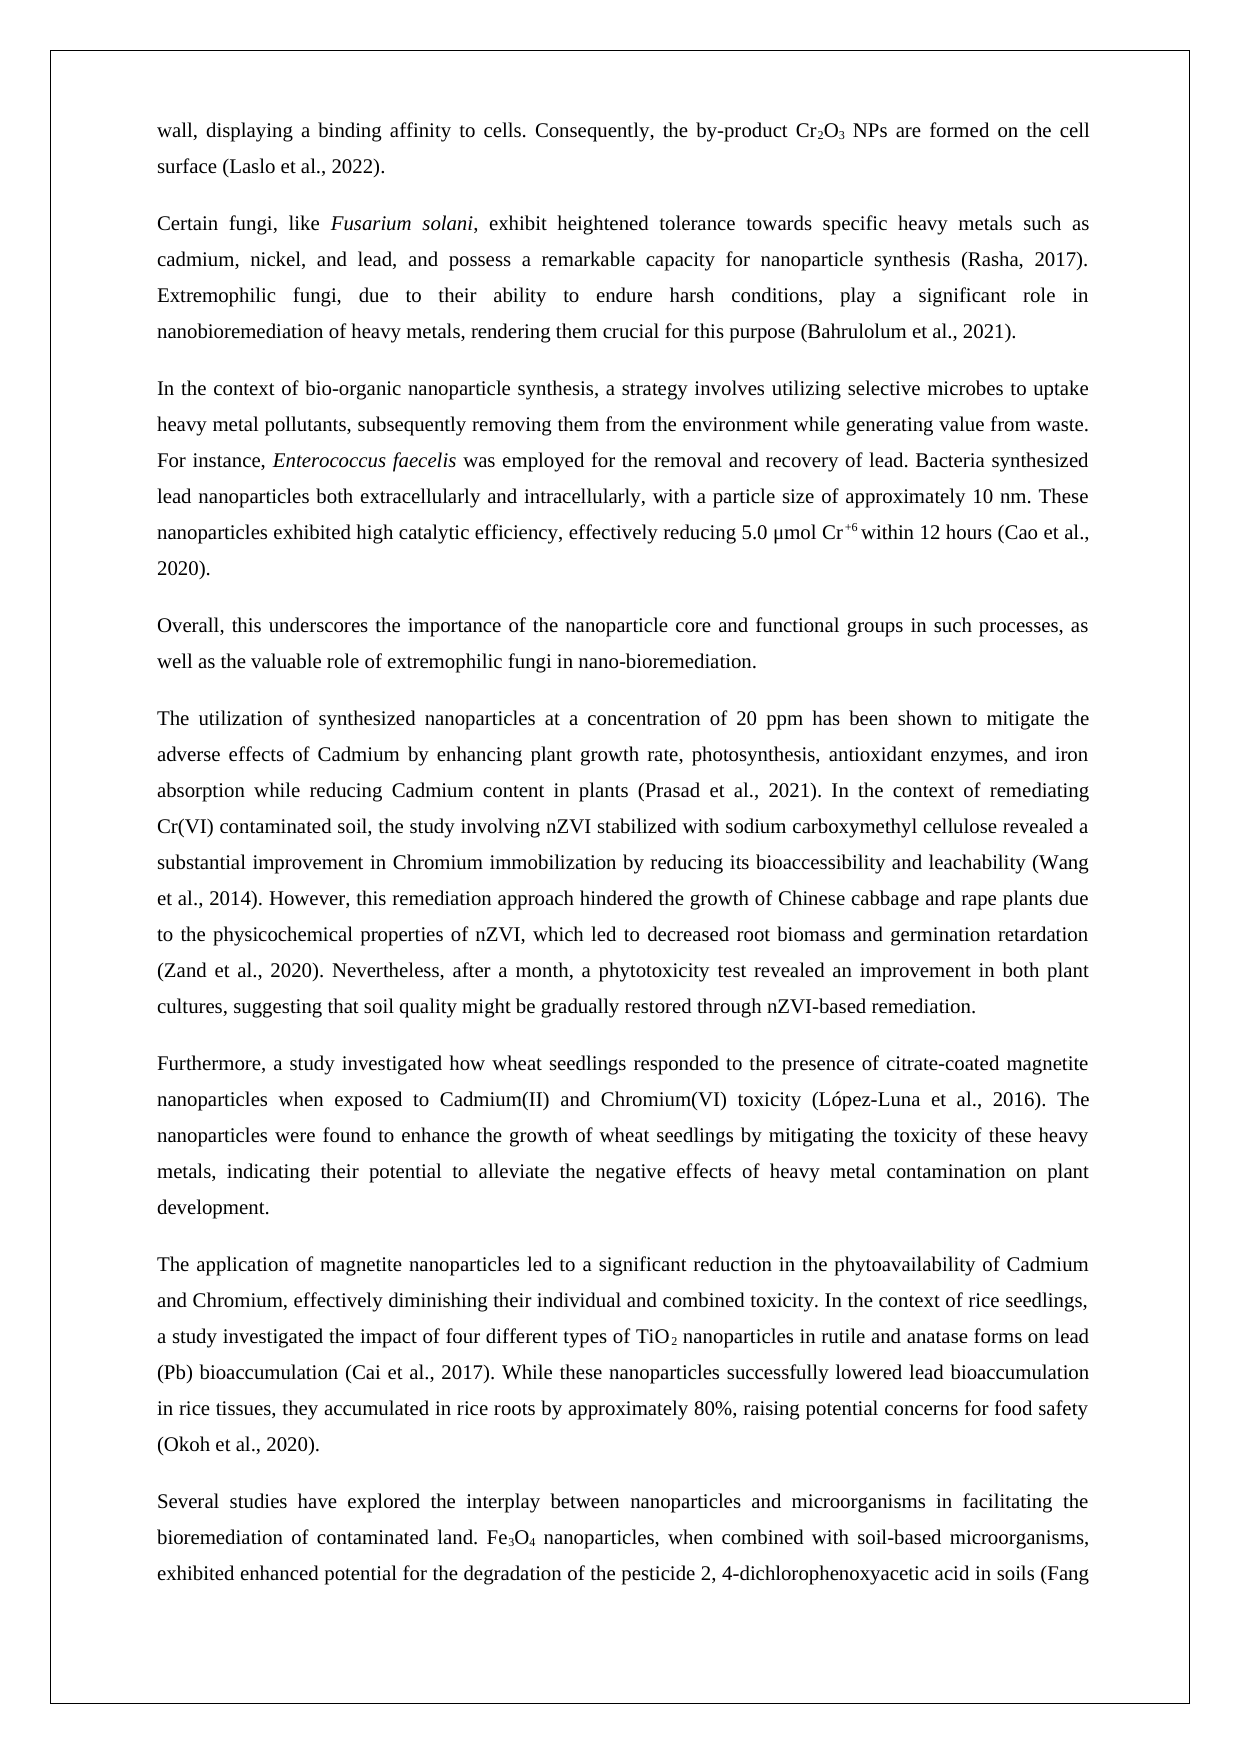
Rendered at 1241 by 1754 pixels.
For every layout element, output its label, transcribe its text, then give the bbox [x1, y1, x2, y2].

text Overall, this underscores the importance of the nanoparticle core and functional groups in such processes, as well as the valuable role of extremophilic fungi in nano-bioremediation. [157, 613, 1090, 673]
text The utilization of synthesized nanoparticles at a concentration of 20 ppm has been shown to mitigate the adverse effects of Cadmium by enhancing plant growth rate, photosynthesis, antioxidant enzymes, and iron absorption while reducing Cadmium content in plants (Prasad et al., 2021). In the context of remediating Cr(VI) contaminated soil, the study involving nZVI stabilized with sodium carboxymethyl cellulose revealed a substantial improvement in Chromium immobilization by reducing its bioaccessibility and leachability (Wang et al., 2014). However, this remediation approach hindered the growth of Chinese cabbage and rape plants due to the physicochemical properties of nZVI, which led to decreased root biomass and germination retardation (Zand et al., 2020). Nevertheless, after a month, a phytotoxicity test revealed an improvement in both plant cultures, suggesting that soil quality might be gradually restored through nZVI-based remediation. [157, 706, 1090, 1018]
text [157, 1489, 1090, 1585]
text In the context of bio-organic nanoparticle synthesis, a strategy involves utilizing selective microbes to uptake heavy metal pollutants, subsequently removing them from the environment while generating value from waste. For instance, Enterococcus faecelis was employed for the removal and recovery of lead. Bacteria synthesized lead nanoparticles both extracellularly and intracellularly, with a particle size of approximately 10 nm. These nanoparticles exhibited high catalytic efficiency, effectively reducing 5.0 μmol Cr+6 within 12 hours (Cao et al., 2020). [157, 376, 1090, 580]
text Certain fungi, like Fusarium solani, exhibit heightened tolerance towards specific heavy metals such as cadmium, nickel, and lead, and possess a remarkable capacity for nanoparticle synthesis (Rasha, 2017). Extremophilic fungi, due to their ability to endure harsh conditions, play a significant role in nanobioremediation of heavy metals, rendering them crucial for this purpose (Bahrulolum et al., 2021). [157, 211, 1090, 343]
text The application of magnetite nanoparticles led to a significant reduction in the phytoavailability of Cadmium and Chromium, effectively diminishing their individual and combined toxicity. In the context of rice seedlings, a study investigated the impact of four different types of TiO2 nanoparticles in rutile and anatase forms on lead (Pb) bioaccumulation (Cai et al., 2017). While these nanoparticles successfully lowered lead bioaccumulation in rice tissues, they accumulated in rice roots by approximately 80%, raising potential concerns for food safety (Okoh et al., 2020). [157, 1252, 1090, 1456]
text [157, 118, 1090, 178]
text Furthermore, a study investigated how wheat seedlings responded to the presence of citrate-coated magnetite nanoparticles when exposed to Cadmium(II) and Chromium(VI) toxicity (López-Luna et al., 2016). The nanoparticles were found to enhance the growth of wheat seedlings by mitigating the toxicity of these heavy metals, indicating their potential to alleviate the negative effects of heavy metal contamination on plant development. [157, 1051, 1090, 1219]
